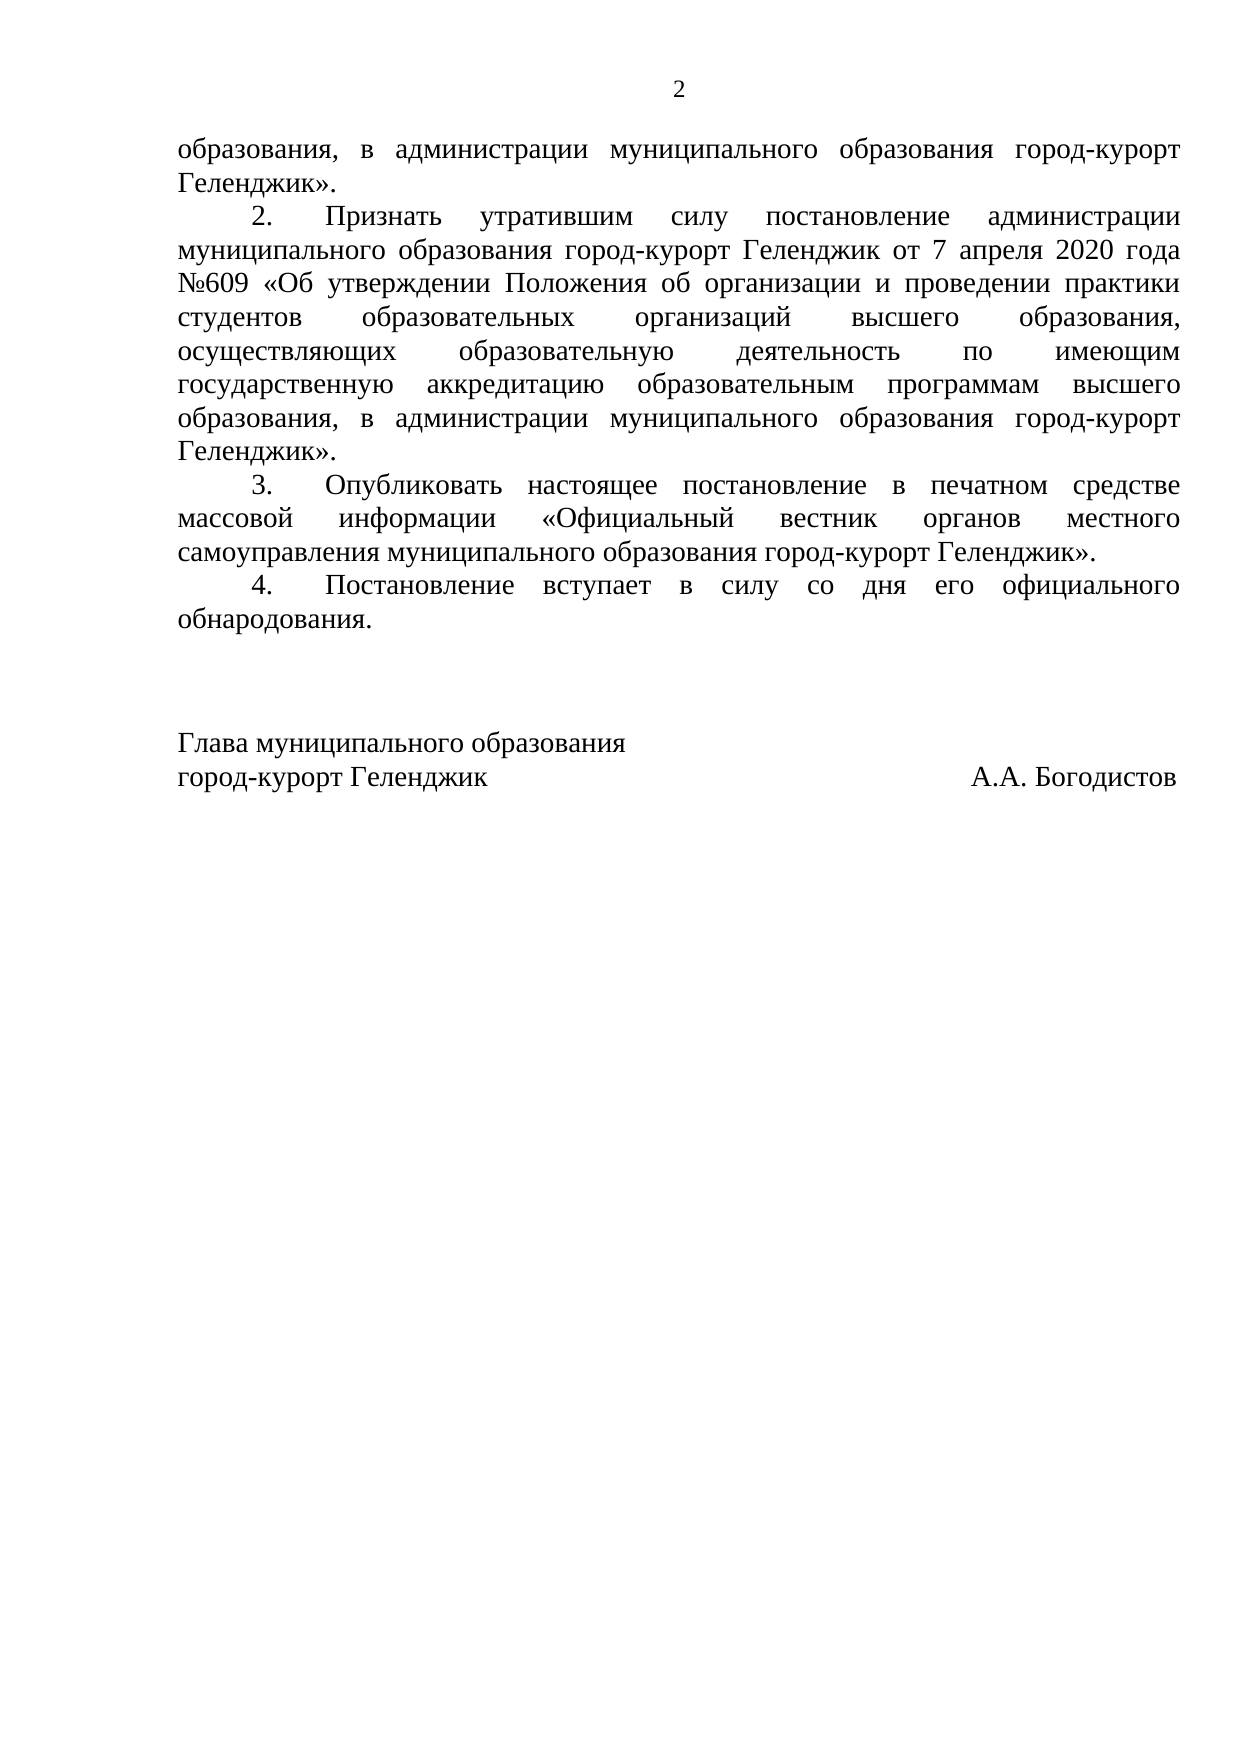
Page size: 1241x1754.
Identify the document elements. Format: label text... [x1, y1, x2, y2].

list Опубликовать настоящее постановление в печатном средстве массовой информации «Официальный вестник органов местного самоуправления муниципального образования город-курорт Геленджик». [177, 467, 1181, 567]
text город-курорт Геленджик А.А. Богодистов [177, 759, 1181, 793]
list Признать утратившим силу постановление администрации муниципального образования город-курорт Геленджик от 7 апреля 2020 года №609 «Об утверждении Положения об организации и проведении практики студентов образовательных организаций высшего образования, осуществляющих образовательную деятельность по имеющим государственную аккредитацию образовательным программам высшего образования, в администрации муниципального образования город-курорт Геленджик». [177, 198, 1181, 467]
list Постановление вступает в силу со дня его официального обнародования. [177, 567, 1181, 634]
text Глава муниципального образования [177, 726, 1181, 759]
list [177, 131, 1181, 198]
